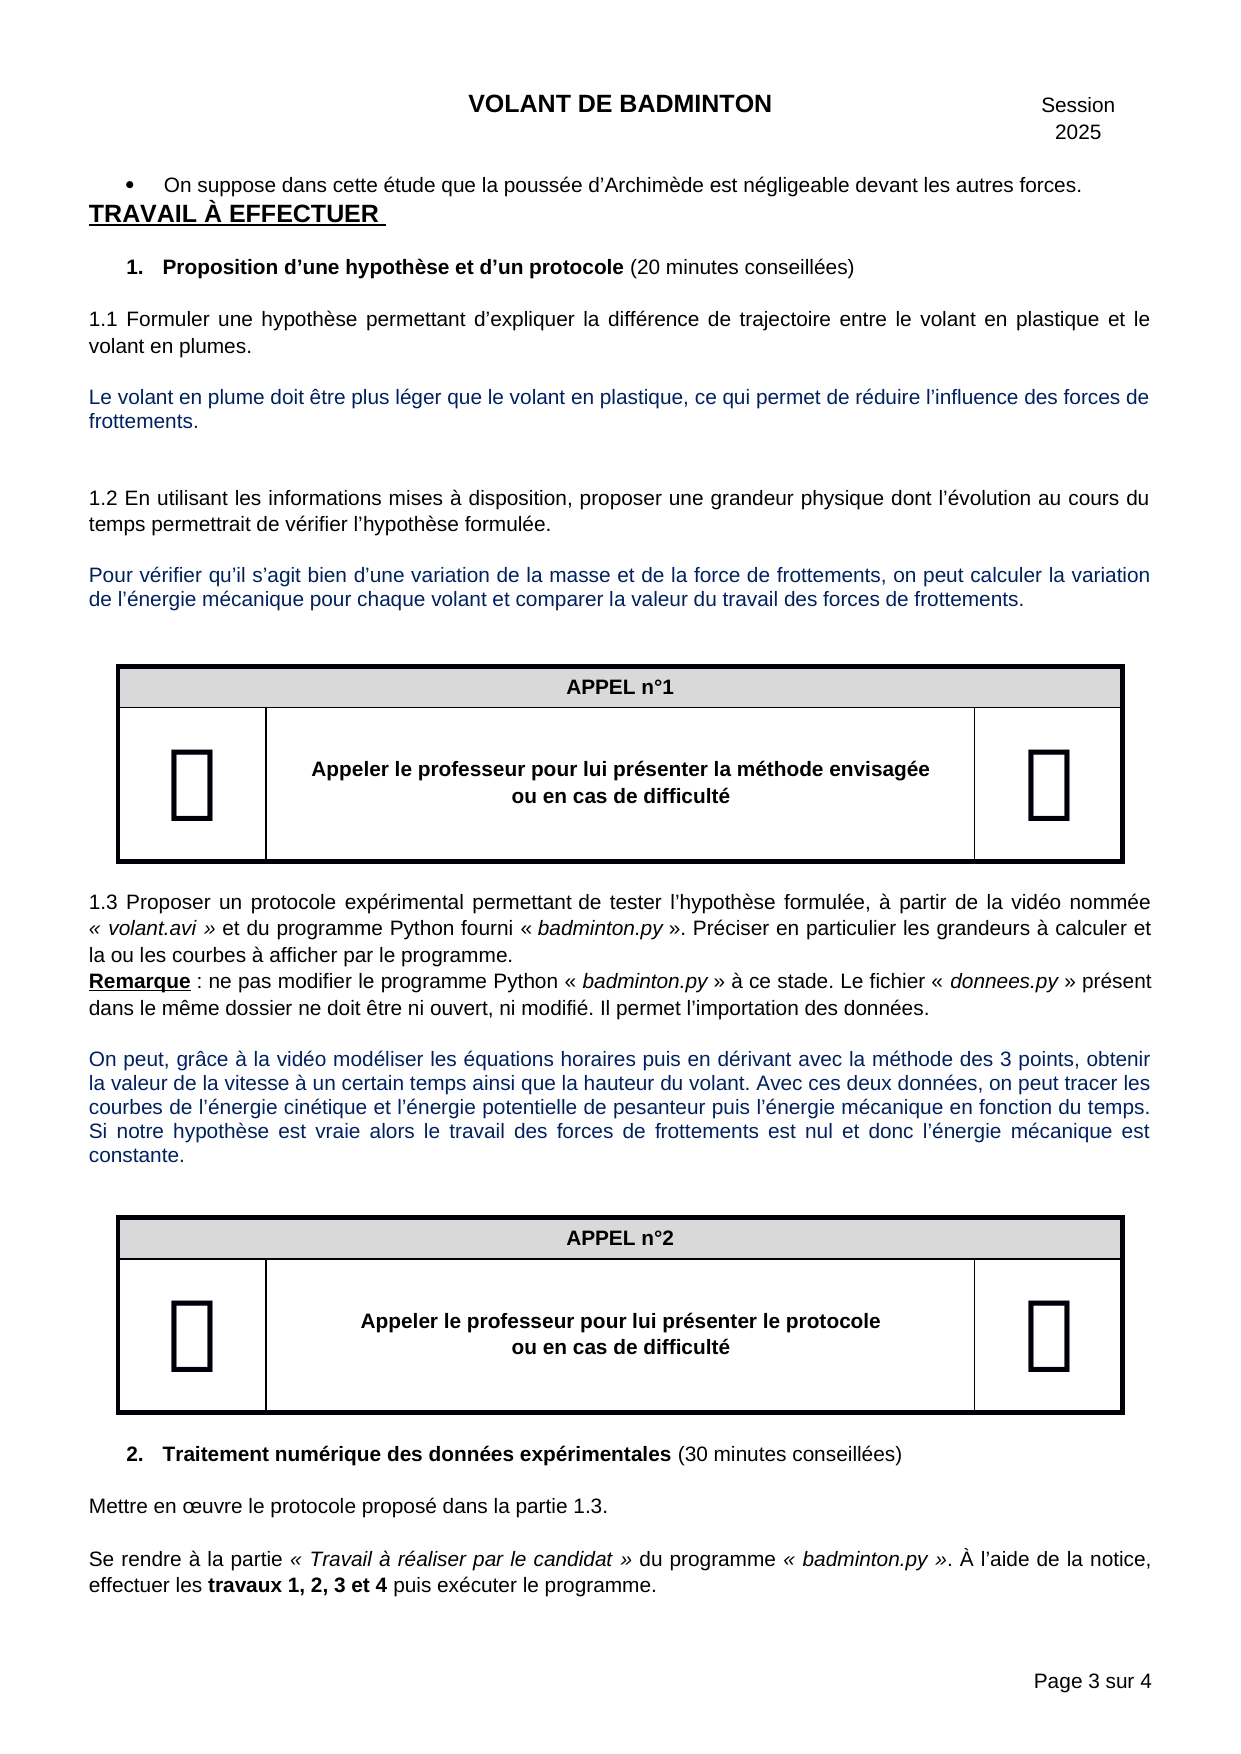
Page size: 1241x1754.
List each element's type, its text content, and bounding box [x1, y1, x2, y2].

text 1.2 En utilisant les informations mises à disposition, proposer une grandeur physique dont l’évolution au cours du temps permettrait de vérifier l’hypothèse formulée. [89, 486, 1152, 536]
table_header APPEL n°1 [266, 669, 974, 707]
list On suppose dans cette étude que la poussée d’Archimède est négligeable devant les autres forces. [126, 173, 1152, 197]
list Traitement numérique des données expérimentales (30 minutes conseillées) [126, 1441, 1152, 1465]
text 1.1 Formuler une hypothèse permettant d’expliquer la différence de trajectoire entre le volant en plastique et le volant en plumes. [89, 307, 1152, 357]
table_header [974, 1220, 1120, 1258]
table_header [120, 1220, 266, 1258]
table_header APPEL n°2 [266, 1220, 974, 1258]
text Mettre en œuvre le protocole proposé dans la partie 1.3. [89, 1494, 1152, 1518]
table_cell  [120, 708, 265, 859]
table_cell Appeler le professeur pour lui présenter le protocole ou en cas de difficulté [267, 1260, 974, 1410]
table_cell  [975, 708, 1120, 859]
text TRAVAIL À EFFECTUER [89, 199, 1152, 228]
table_header [120, 669, 266, 707]
text Remarque : ne pas modifier le programme Python « badminton.py » à ce stade. Le fichier « donnees.py » présent dans le même dossier ne doit être ni ouvert, ni modifié. Il permet l’importation des données. [89, 969, 1152, 1019]
text Pour vérifier qu’il s’agit bien d’une variation de la masse et de la force de frottements, on peut calculer la variation de l’énergie mécanique pour chaque volant et comparer la valeur du travail des forces de frottements. [89, 563, 1152, 611]
text Le volant en plume doit être plus léger que le volant en plastique, ce qui permet de réduire l’influence des forces de frottements. [89, 385, 1152, 433]
table_cell Appeler le professeur pour lui présenter la méthode envisagée ou en cas de difficulté [267, 708, 974, 859]
list Proposition d’une hypothèse et d’un protocole (20 minutes conseillées) [126, 254, 1152, 278]
table_header [974, 669, 1120, 707]
text 1.3 Proposer un protocole expérimental permettant de tester l’hypothèse formulée, à partir de la vidéo nommée « volant.avi » et du programme Python fourni « badminton.py ». Préciser en particulier les grandeurs à calculer et la ou les courbes à afficher par le programme. [89, 890, 1152, 967]
text On peut, grâce à la vidéo modéliser les équations horaires puis en dérivant avec la méthode des 3 points, obtenir la valeur de la vitesse à un certain temps ainsi que la hauteur du volant. Avec ces deux données, on peut tracer les courbes de l’énergie cinétique et l’énergie potentielle de pesanteur puis l’énergie mécanique en fonction du temps. Si notre hypothèse est vraie alors le travail des forces de frottements est nul et donc l’énergie mécanique est constante. [89, 1047, 1152, 1166]
text Se rendre à la partie « Travail à réaliser par le candidat » du programme « badminton.py ». À l’aide de la notice, effectuer les travaux 1, 2, 3 et 4 puis exécuter le programme. [89, 1547, 1152, 1597]
table_cell  [975, 1260, 1120, 1410]
table_cell  [120, 1260, 265, 1410]
